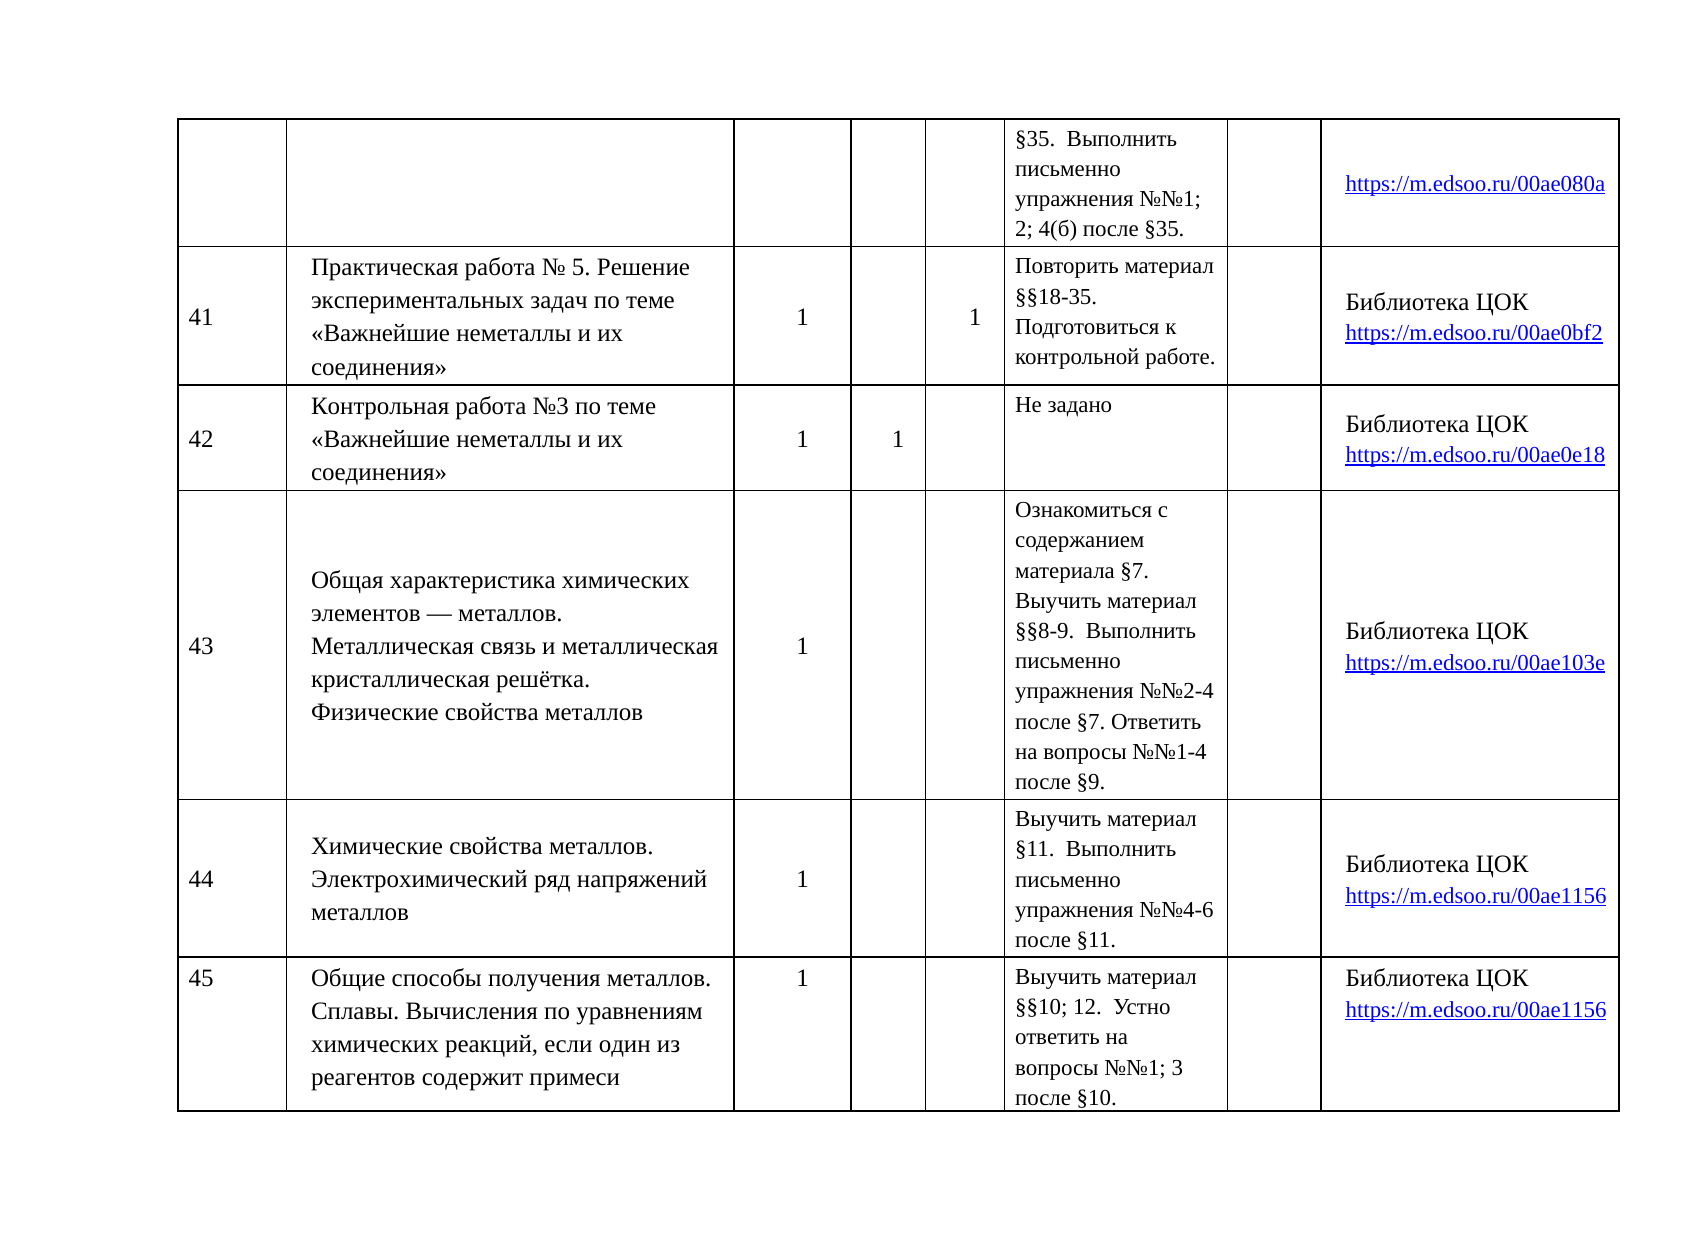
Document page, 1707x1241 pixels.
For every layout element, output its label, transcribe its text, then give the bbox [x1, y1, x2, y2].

table_cell 45 [179, 958, 286, 1110]
table_cell Не задано [1005, 386, 1227, 489]
table_cell 1 [735, 958, 850, 1110]
table_cell Библиотека ЦОК https://m.edsoo.ru/00ae1156 [1322, 800, 1618, 956]
table_cell [1228, 120, 1320, 246]
table_cell [852, 491, 925, 798]
table_cell [926, 386, 1004, 489]
table_cell [852, 958, 925, 1110]
table_cell [1228, 491, 1320, 798]
table_cell Химические свойства металлов. Электрохимический ряд напряжений металлов [287, 800, 733, 956]
table_cell [852, 120, 925, 246]
table_cell 1 [735, 491, 850, 798]
table_cell Выучить материал §11. Выполнить письменно упражнения №№4-6 после §11. [1005, 800, 1227, 956]
table_cell [1228, 386, 1320, 489]
table_cell 1 [852, 386, 925, 489]
table_cell Ознакомиться с содержанием материала §7. Выучить материал §§8-9. Выполнить письменно упражнения №№2-4 после §7. Ответить на вопросы №№1-4 после §9. [1005, 491, 1227, 798]
table_cell [1228, 800, 1320, 956]
table_cell [852, 247, 925, 384]
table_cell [287, 958, 733, 1110]
table_cell [1228, 247, 1320, 384]
table_cell 1 [735, 120, 850, 246]
table_cell [1228, 958, 1320, 1110]
table_cell [926, 120, 1004, 246]
table_cell 1 [926, 247, 1004, 384]
table_cell Библиотека ЦОК https://m.edsoo.ru/00ae0e18 [1322, 386, 1618, 489]
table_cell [1005, 120, 1227, 246]
table_cell Общая характеристика химических элементов — металлов. Металлическая связь и металлическая кристаллическая решётка. Физические свойства металлов [287, 491, 733, 798]
table_cell 1 [735, 386, 850, 489]
table_cell 44 [179, 800, 286, 956]
table_cell 41 [179, 247, 286, 384]
table_cell 1 [735, 800, 850, 956]
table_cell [1322, 958, 1618, 1110]
table_cell Контрольная работа №3 по теме «Важнейшие неметаллы и их соединения» [287, 386, 733, 489]
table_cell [287, 120, 733, 246]
table_cell 42 [179, 386, 286, 489]
table_cell [926, 800, 1004, 956]
table_cell Практическая работа № 5. Решение экспериментальных задач по теме «Важнейшие неметаллы и их соединения» [287, 247, 733, 384]
table_cell [926, 958, 1004, 1110]
table_cell 40 [179, 120, 286, 246]
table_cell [1005, 958, 1227, 1110]
table_cell [852, 800, 925, 956]
table_cell [926, 491, 1004, 798]
table_cell Повторить материал §§18-35. Подготовиться к контрольной работе. [1005, 247, 1227, 384]
table_cell Библиотека ЦОК https://m.edsoo.ru/00ae0bf2 [1322, 247, 1618, 384]
table_cell Библиотека ЦОК https://m.edsoo.ru/00ae103e [1322, 491, 1618, 798]
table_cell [1322, 120, 1618, 246]
table_cell 43 [179, 491, 286, 798]
table_cell 1 [735, 247, 850, 384]
